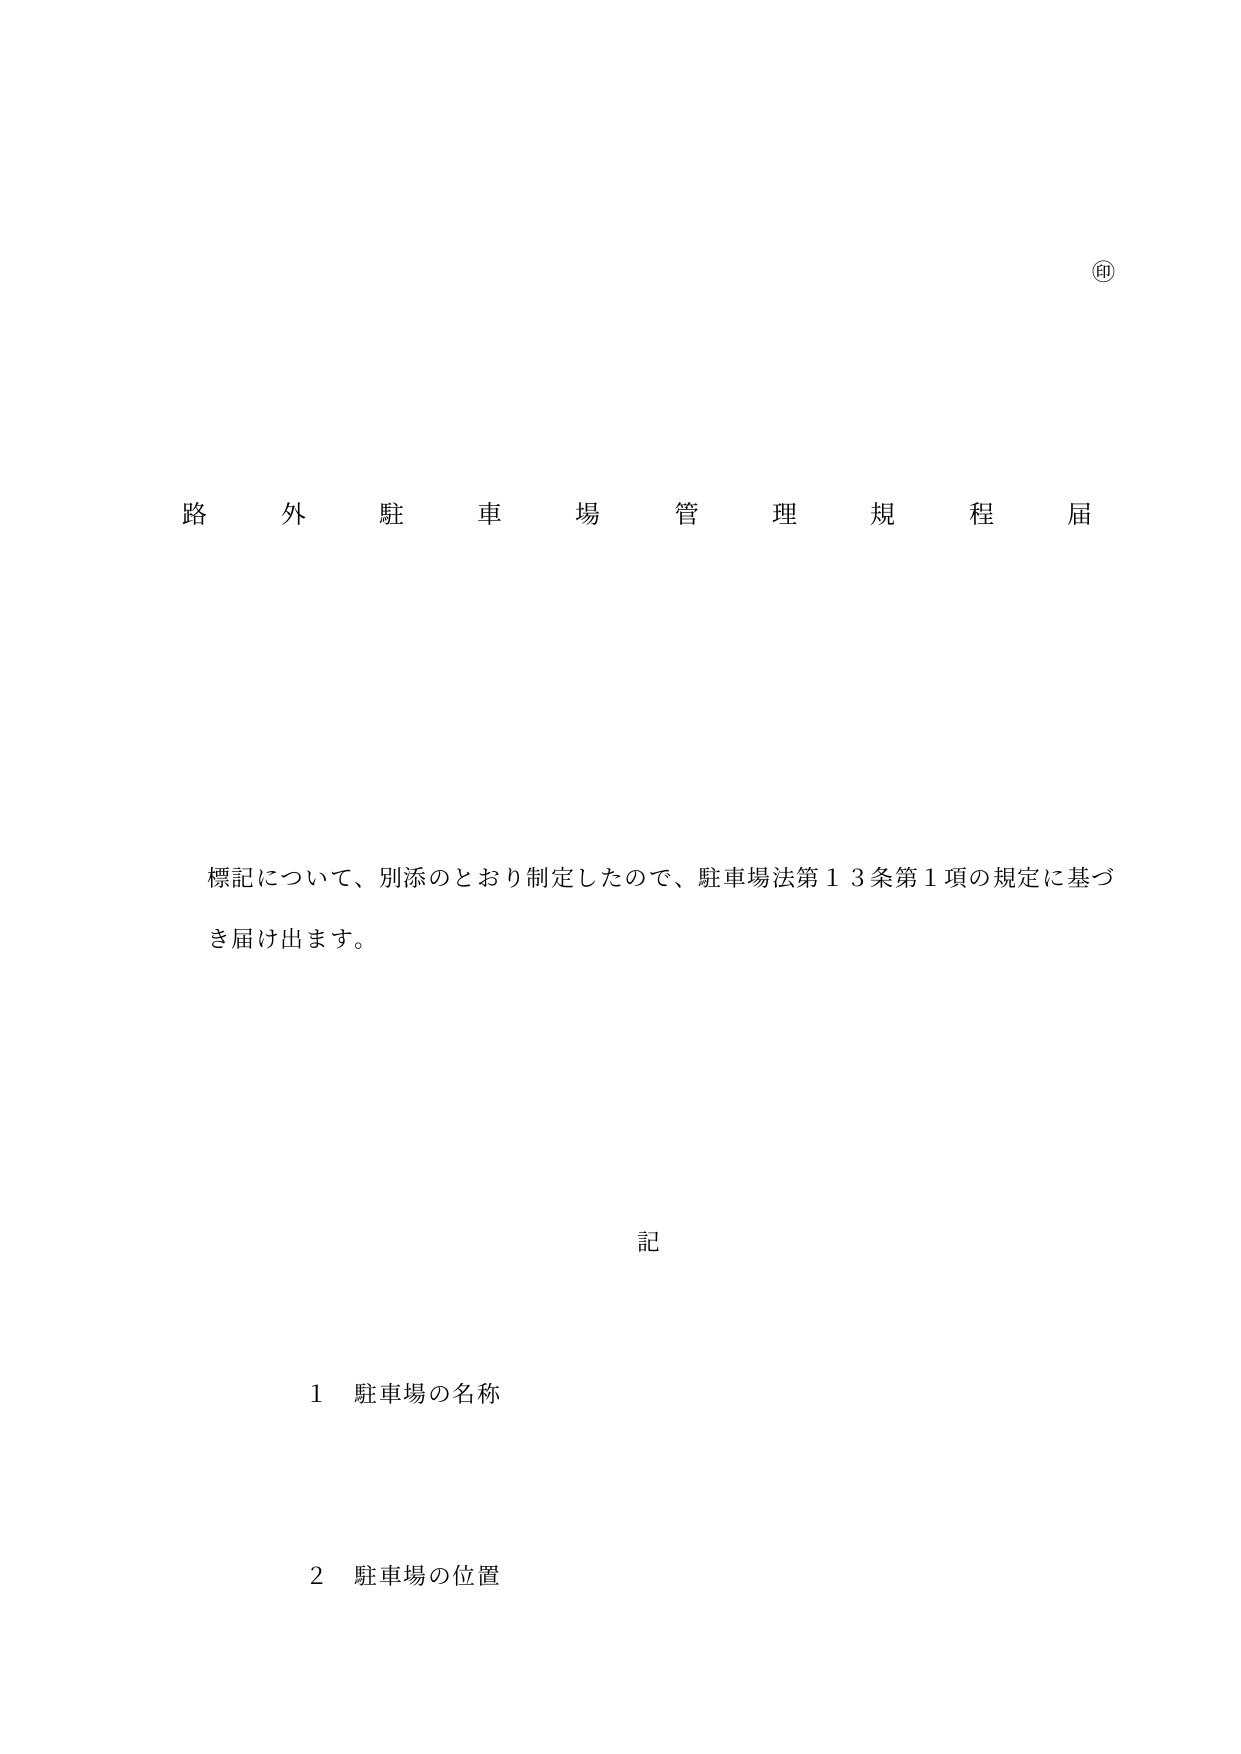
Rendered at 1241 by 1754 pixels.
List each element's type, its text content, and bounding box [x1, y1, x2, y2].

text ２ 駐車場の位置 [182, 1544, 1117, 1604]
subtitle 記 [182, 1210, 1117, 1271]
text １ 駐車場の名称 [182, 1362, 1117, 1423]
text ㊞ [182, 240, 1117, 301]
text 標記について、別添のとおり制定したので、駐車場法第１３条第１項の規定に基づき届け出ます。 [183, 847, 1117, 968]
text 路 外 駐 車 場 管 理 規 程 届 [182, 483, 1117, 543]
